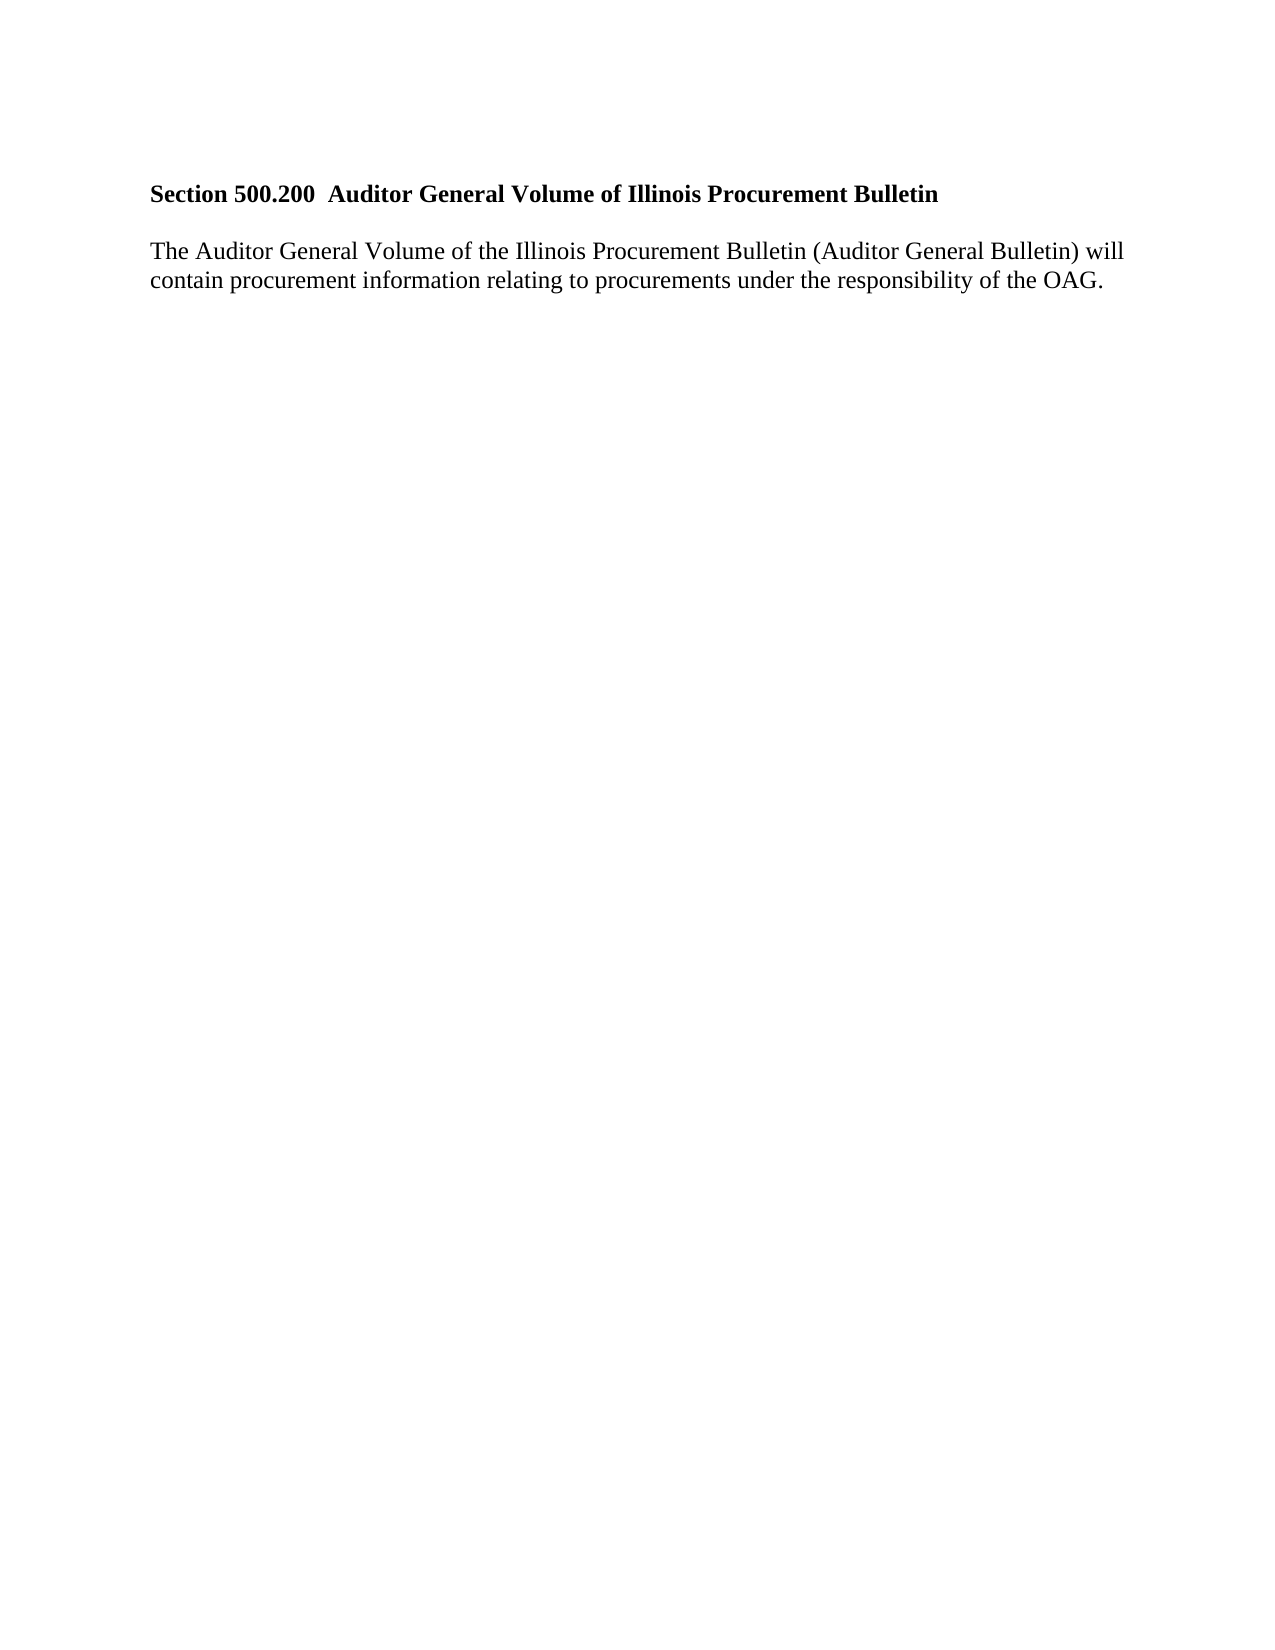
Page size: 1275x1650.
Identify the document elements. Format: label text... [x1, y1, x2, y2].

text The Auditor General Volume of the Illinois Procurement Bulletin (Auditor General Bulletin) will contain procurement information relating to procurements under the responsibility of the OAG. [150, 236, 1125, 294]
text Section 500.200 Auditor General Volume of Illinois Procurement Bulletin [150, 179, 1125, 207]
